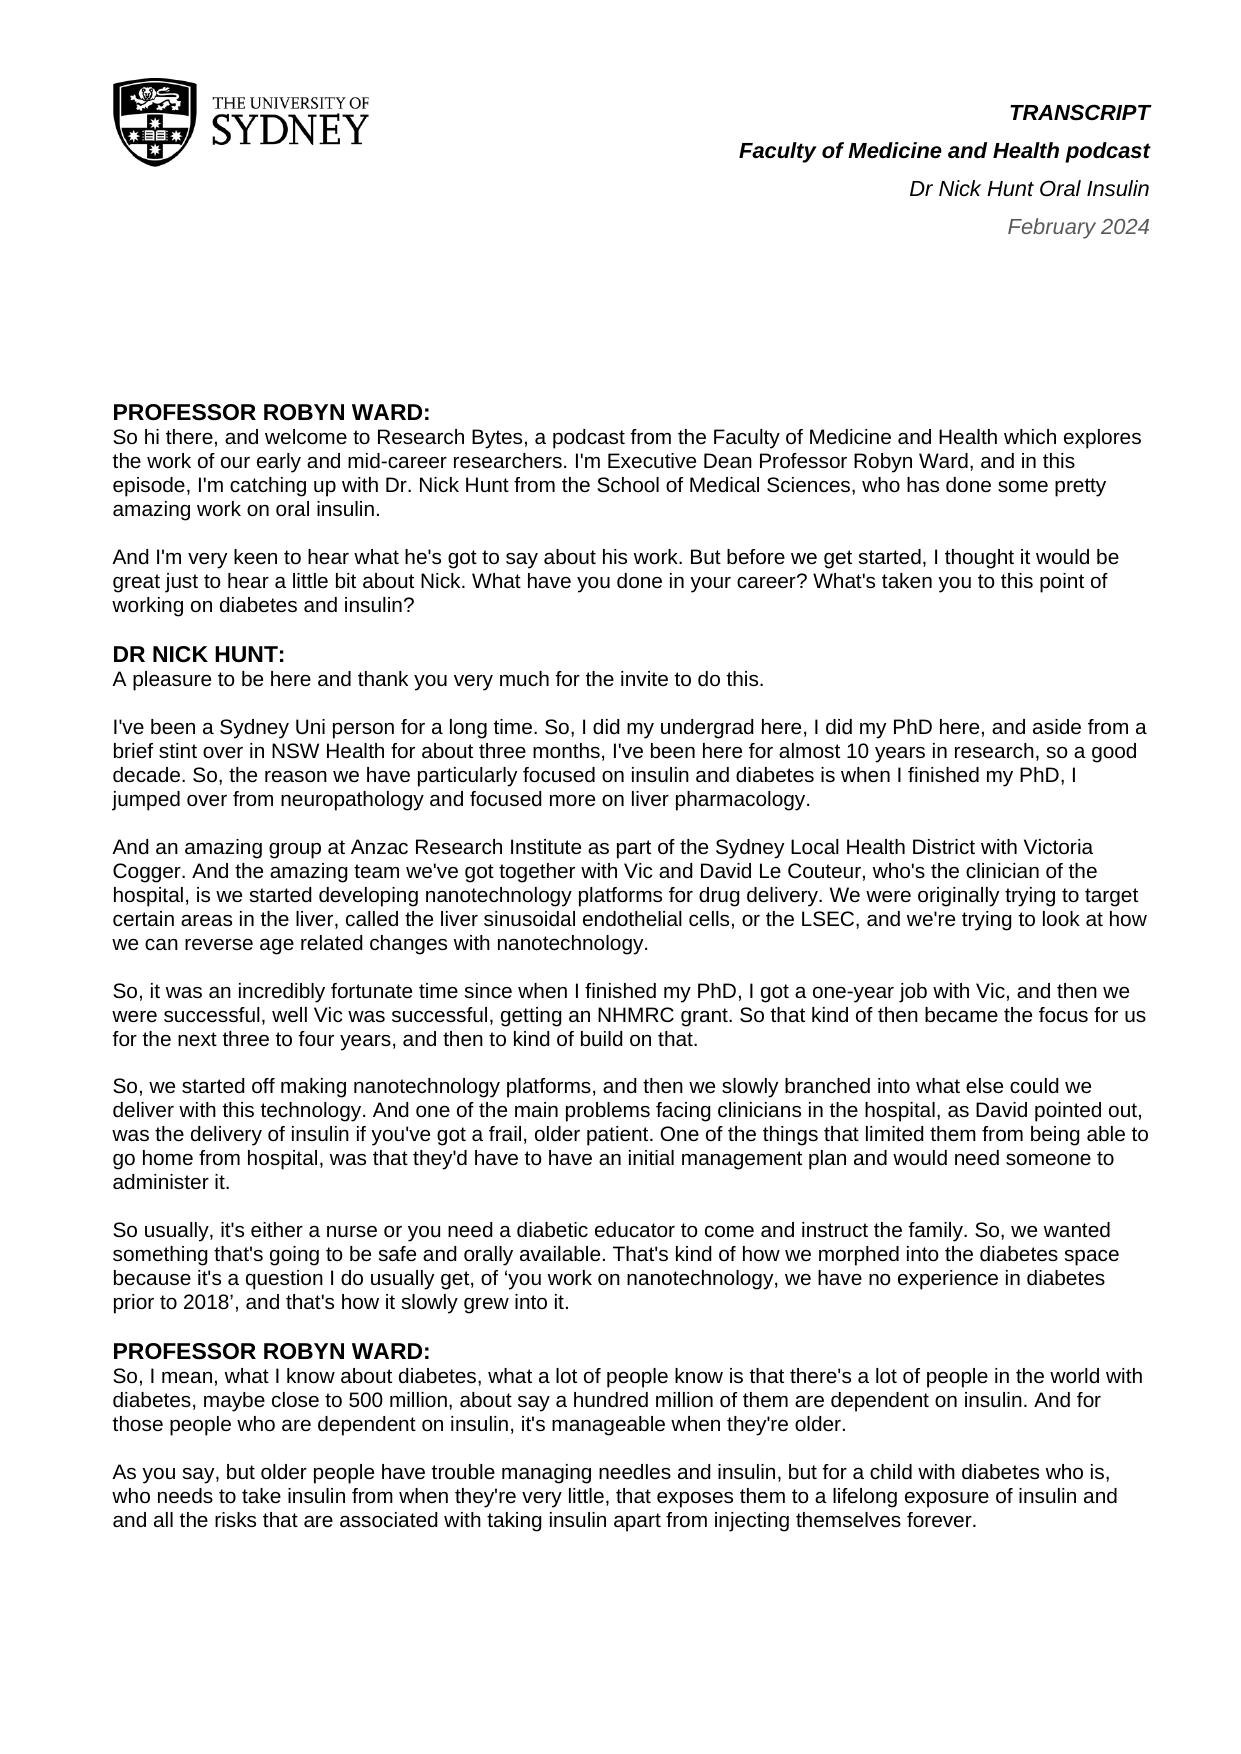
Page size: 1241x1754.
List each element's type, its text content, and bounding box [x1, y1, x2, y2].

text A pleasure to be here and thank you very much for the invite to do this. [112, 667, 1152, 691]
text DR NICK HUNT: [112, 641, 1152, 667]
text I've been a Sydney Uni person for a long time. So, I did my undergrad here, I did my PhD here, and aside from a brief stint over in NSW Health for about three months, I've been here for almost 10 years in research, so a good decade. So, the reason we have particularly focused on insulin and diabetes is when I finished my PhD, I jumped over from neuropathology and focused more on liver pharmacology. [112, 715, 1152, 811]
text So, it was an incredibly fortunate time since when I finished my PhD, I got a one-year job with Vic, and then we were successful, well Vic was successful, getting an NHMRC grant. So that kind of then became the focus for us for the next three to four years, and then to kind of build on that. [112, 978, 1152, 1050]
text As you say, but older people have trouble managing needles and insulin, but for a child with diabetes who is, who needs to take insulin from when they're very little, that exposes them to a lifelong exposure of insulin and and all the risks that are associated with taking insulin apart from injecting themselves forever. [112, 1460, 1152, 1532]
text And an amazing group at Anzac Research Institute as part of the Sydney Local Health District with Victoria Cogger. And the amazing team we've got together with Vic and David Le Couteur, who's the clinician of the hospital, is we started developing nanotechnology platforms for drug delivery. We were originally trying to target certain areas in the liver, called the liver sinusoidal endothelial cells, or the LSEC, and we're trying to look at how we can reverse age related changes with nanotechnology. [112, 835, 1152, 954]
text And I'm very keen to hear what he's got to say about his work. But before we get started, I thought it would be great just to hear a little bit about Nick. What have you done in your career? What's taken you to this point of working on diabetes and insulin? [112, 545, 1152, 617]
text So, we started off making nanotechnology platforms, and then we slowly branched into what else could we deliver with this technology. And one of the main problems facing clinicians in the hospital, as David pointed out, was the delivery of insulin if you've got a frail, older patient. One of the things that limited them from being able to go home from hospital, was that they'd have to have an initial management plan and would need someone to administer it. [112, 1074, 1152, 1194]
text PROFESSOR ROBYN WARD: So, I mean, what I know about diabetes, what a lot of people know is that there's a lot of people in the world with diabetes, maybe close to 500 million, about say a hundred million of them are dependent on insulin. And for those people who are dependent on insulin, it's manageable when they're older. [112, 1338, 1152, 1436]
text PROFESSOR ROBYN WARD: So hi there, and welcome to Research Bytes, a podcast from the Faculty of Medicine and Health which explores the work of our early and mid-career researchers. I'm Executive Dean Professor Robyn Ward, and in this episode, I'm catching up with Dr. Nick Hunt from the School of Medical Sciences, who has done some pretty amazing work on oral insulin. [112, 399, 1152, 521]
picture [113, 78, 369, 167]
text So usually, it's either a nurse or you need a diabetic educator to come and instruct the family. So, we wanted something that's going to be safe and orally available. That's kind of how we morphed into the diabetes space because it's a question I do usually get, of ‘you work on nanotechnology, we have no experience in diabetes prior to 2018’, and that's how it slowly grew into it. [112, 1218, 1152, 1314]
